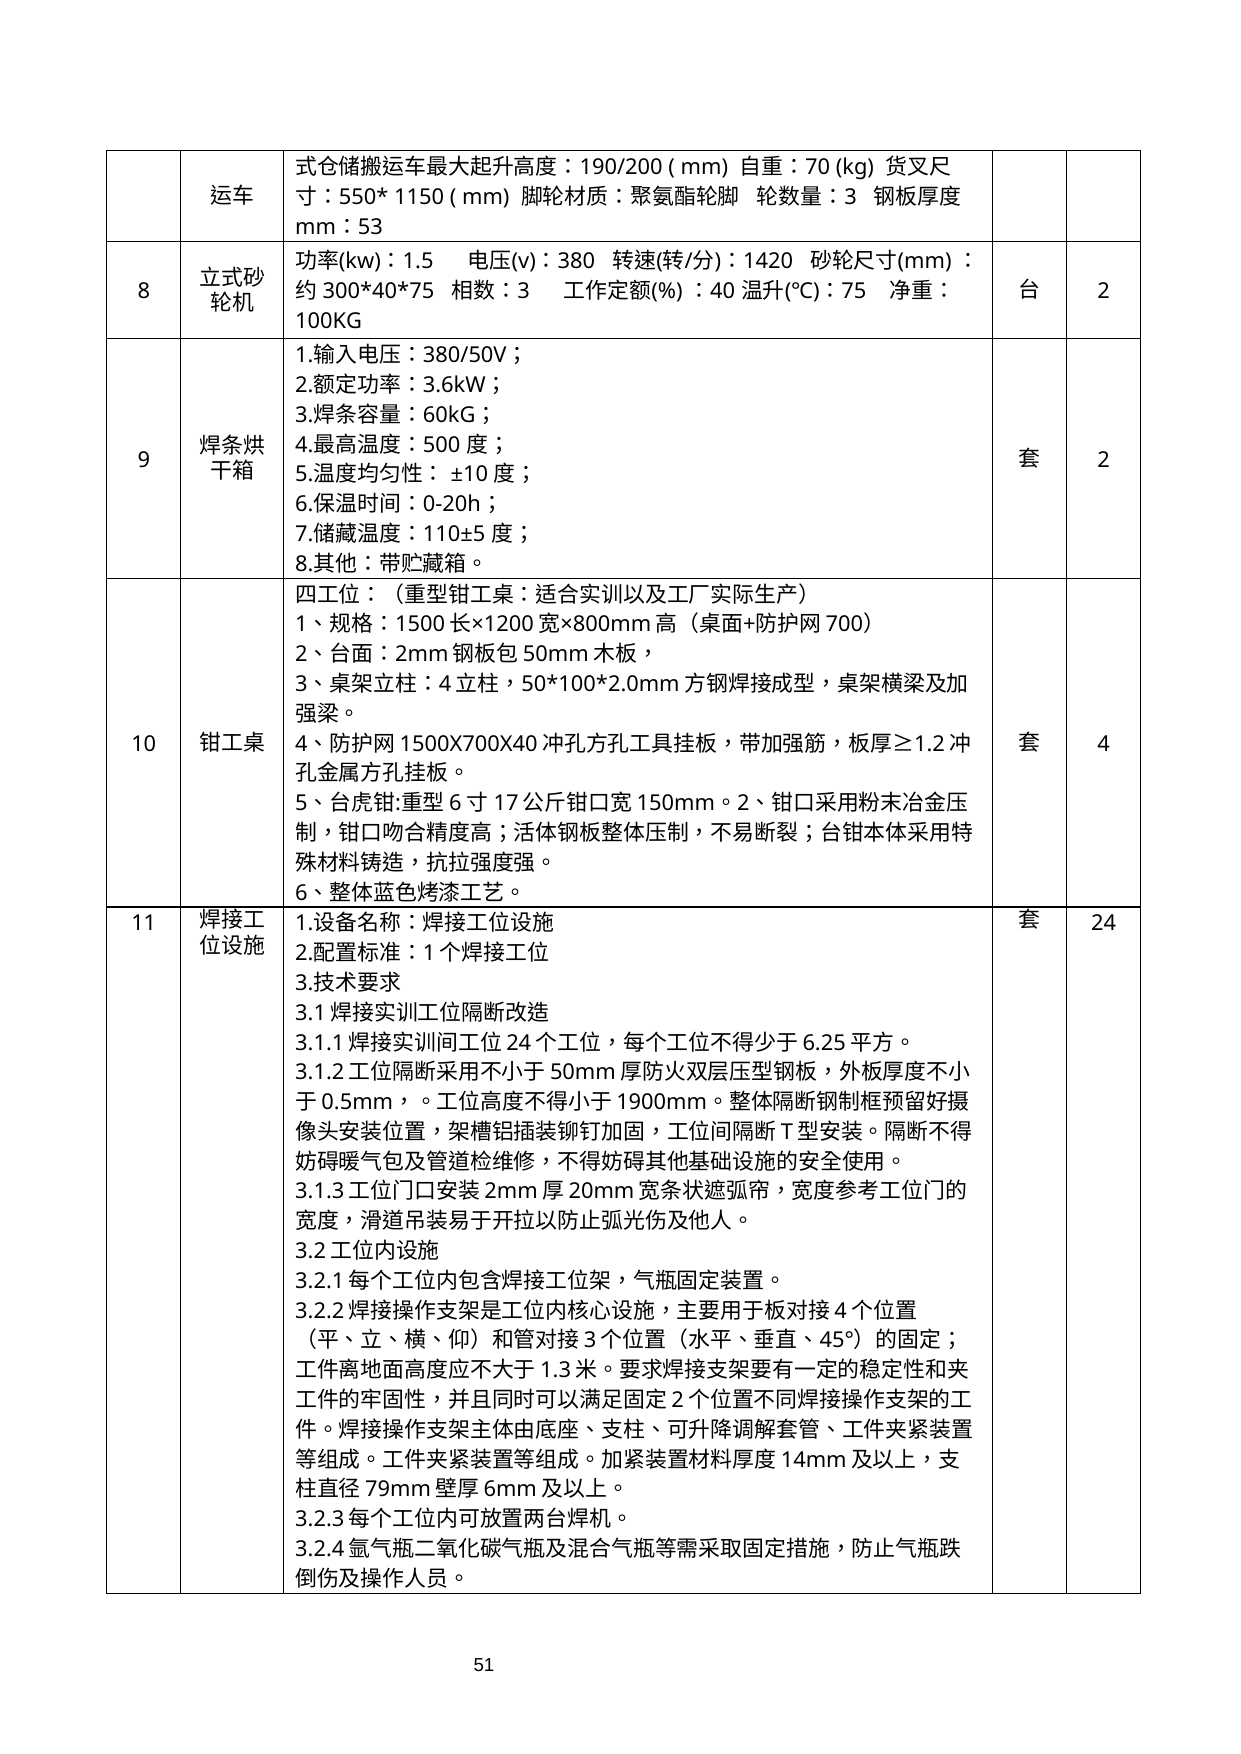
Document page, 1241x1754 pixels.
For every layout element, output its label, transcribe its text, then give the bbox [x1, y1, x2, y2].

table_cell 7 [107, 151, 180, 241]
table_cell 套 [993, 908, 1066, 1593]
table_cell 10 [107, 579, 180, 906]
table_cell 套 [993, 579, 1066, 906]
table_cell 9 [107, 339, 180, 578]
table_cell 焊条烘干箱 [181, 339, 283, 578]
table_cell 24 [1067, 908, 1140, 1593]
table_cell 立式砂轮机 [181, 242, 283, 338]
table_cell 11 [107, 908, 180, 1593]
table_cell 手动搬运车 [181, 151, 283, 241]
table_cell 2 [1067, 242, 1140, 338]
table_cell 台 [993, 151, 1066, 241]
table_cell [284, 151, 992, 241]
table_cell 功率(kw)：1.5 电压(v)：380 转速(转/分)：1420 砂轮尺寸(mm) ：约 300*40*75 相数：3 工作定额(%) ：40 温升(℃)：75 净重：100KG [284, 242, 992, 338]
table_cell 台 [993, 242, 1066, 338]
table_cell 套 [993, 339, 1066, 578]
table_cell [284, 908, 992, 1593]
table_cell 2 [1067, 151, 1140, 241]
table_cell 2 [1067, 339, 1140, 578]
table_cell 8 [107, 242, 180, 338]
table_cell 四工位：（重型钳工桌：适合实训以及工厂实际生产） 1、规格：1500长×1200宽×800mm高（桌面+防护网700） 2、台面：2mm钢板包50mm木板， 3、桌架立柱：4立柱，50*100*2.0mm方钢焊接成型，桌架横梁及加强梁。 4、防护网1500X700X40冲孔方孔工具挂板，带加强筋，板厚≥1.2冲孔金属方孔挂板。 5、台虎钳:重型6寸 17公斤钳口宽150mm。2、钳口采用粉末冶金压制，钳口吻合精度高；活体钢板整体压制，不易断裂；台钳本体采用特殊材料铸造，抗拉强度强。 6、整体蓝色烤漆工艺。 [284, 579, 992, 906]
table_cell 4 [1067, 579, 1140, 906]
table_cell 1.输入电压：380/50V； 2.额定功率：3.6kW； 3.焊条容量：60kG； 4.最高温度：500 度； 5.温度均匀性： ±10 度； 6.保温时间：0-20h； 7.储藏温度：110±5 度； 8.其他：带贮藏箱。 [284, 339, 992, 578]
table_cell 钳工桌 [181, 579, 283, 906]
table_cell 焊接工位设施 [181, 908, 283, 1593]
